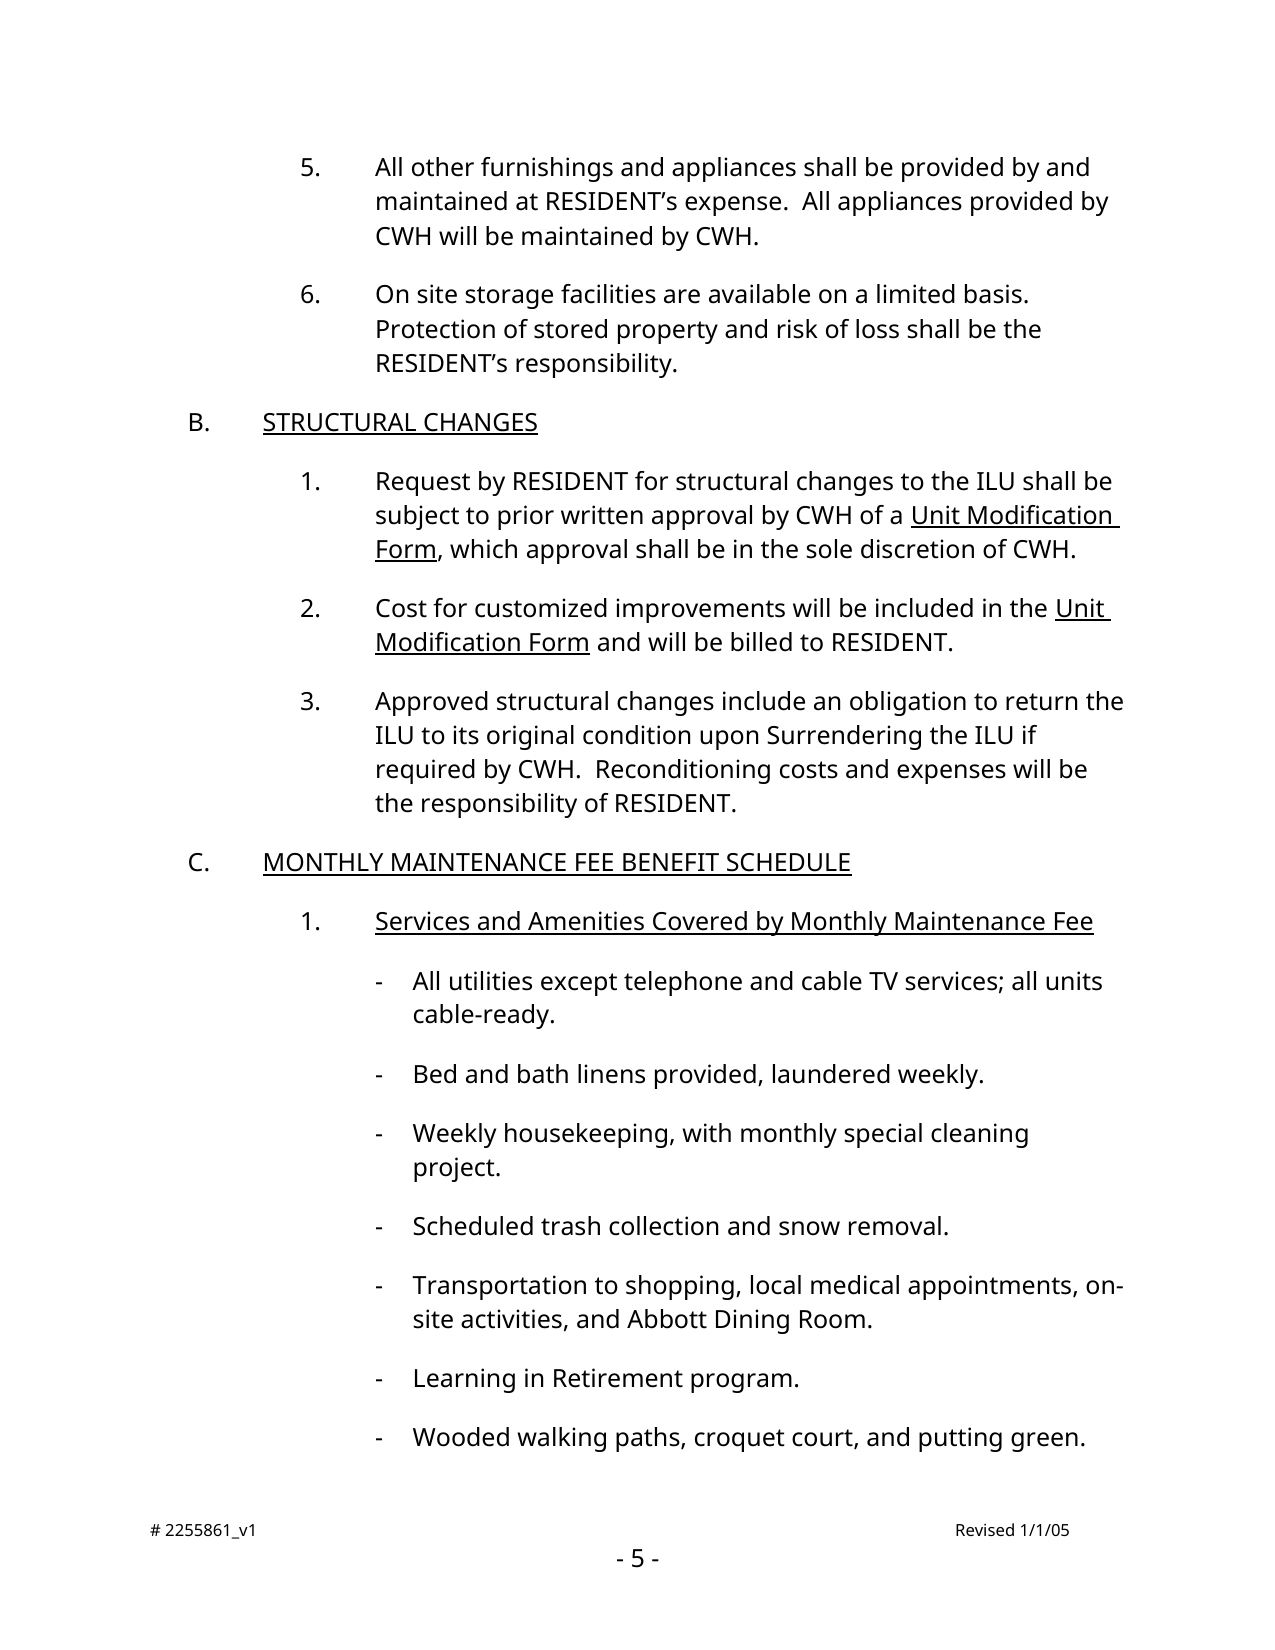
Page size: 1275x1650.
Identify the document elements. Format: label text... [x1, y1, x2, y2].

text - Bed and bath linens provided, laundered weekly. [375, 1056, 1125, 1090]
text - All utilities except telephone and cable TV services; all units cable-ready. [375, 963, 1125, 1031]
subtitle All other furnishings and appliances shall be provided by and maintained at RESIDENT’s expense. All appliances provided by CWH will be maintained by CWH. [300, 150, 1125, 252]
subtitle Services and Amenities Covered by Monthly Maintenance Fee [300, 904, 1125, 938]
text - Weekly housekeeping, with monthly special cleaning project. [375, 1115, 1125, 1183]
subtitle Request by RESIDENT for structural changes to the ILU shall be subject to prior written approval by CWH of a Unit Modification Form, which approval shall be in the sole discretion of CWH. [300, 463, 1125, 566]
subtitle MONTHLY MAINTENANCE FEE BENEFIT SCHEDULE [187, 845, 1125, 879]
subtitle STRUCTURAL CHANGES [187, 404, 1125, 438]
text - Transportation to shopping, local medical appointments, on-site activities, and Abbott Dining Room. [375, 1267, 1125, 1336]
subtitle On site storage facilities are available on a limited basis. Protection of stored property and risk of loss shall be the RESIDENT’s responsibility. [300, 277, 1125, 379]
subtitle Cost for customized improvements will be included in the Unit Modification Form and will be billed to RESIDENT. [300, 591, 1125, 659]
text - Scheduled trash collection and snow removal. [375, 1208, 1125, 1242]
text - Learning in Retirement program. [375, 1361, 1125, 1395]
text - Wooded walking paths, croquet court, and putting green. [375, 1420, 1125, 1454]
subtitle Approved structural changes include an obligation to return the ILU to its original condition upon Surrendering the ILU if required by CWH. Reconditioning costs and expenses will be the responsibility of RESIDENT. [300, 684, 1125, 820]
